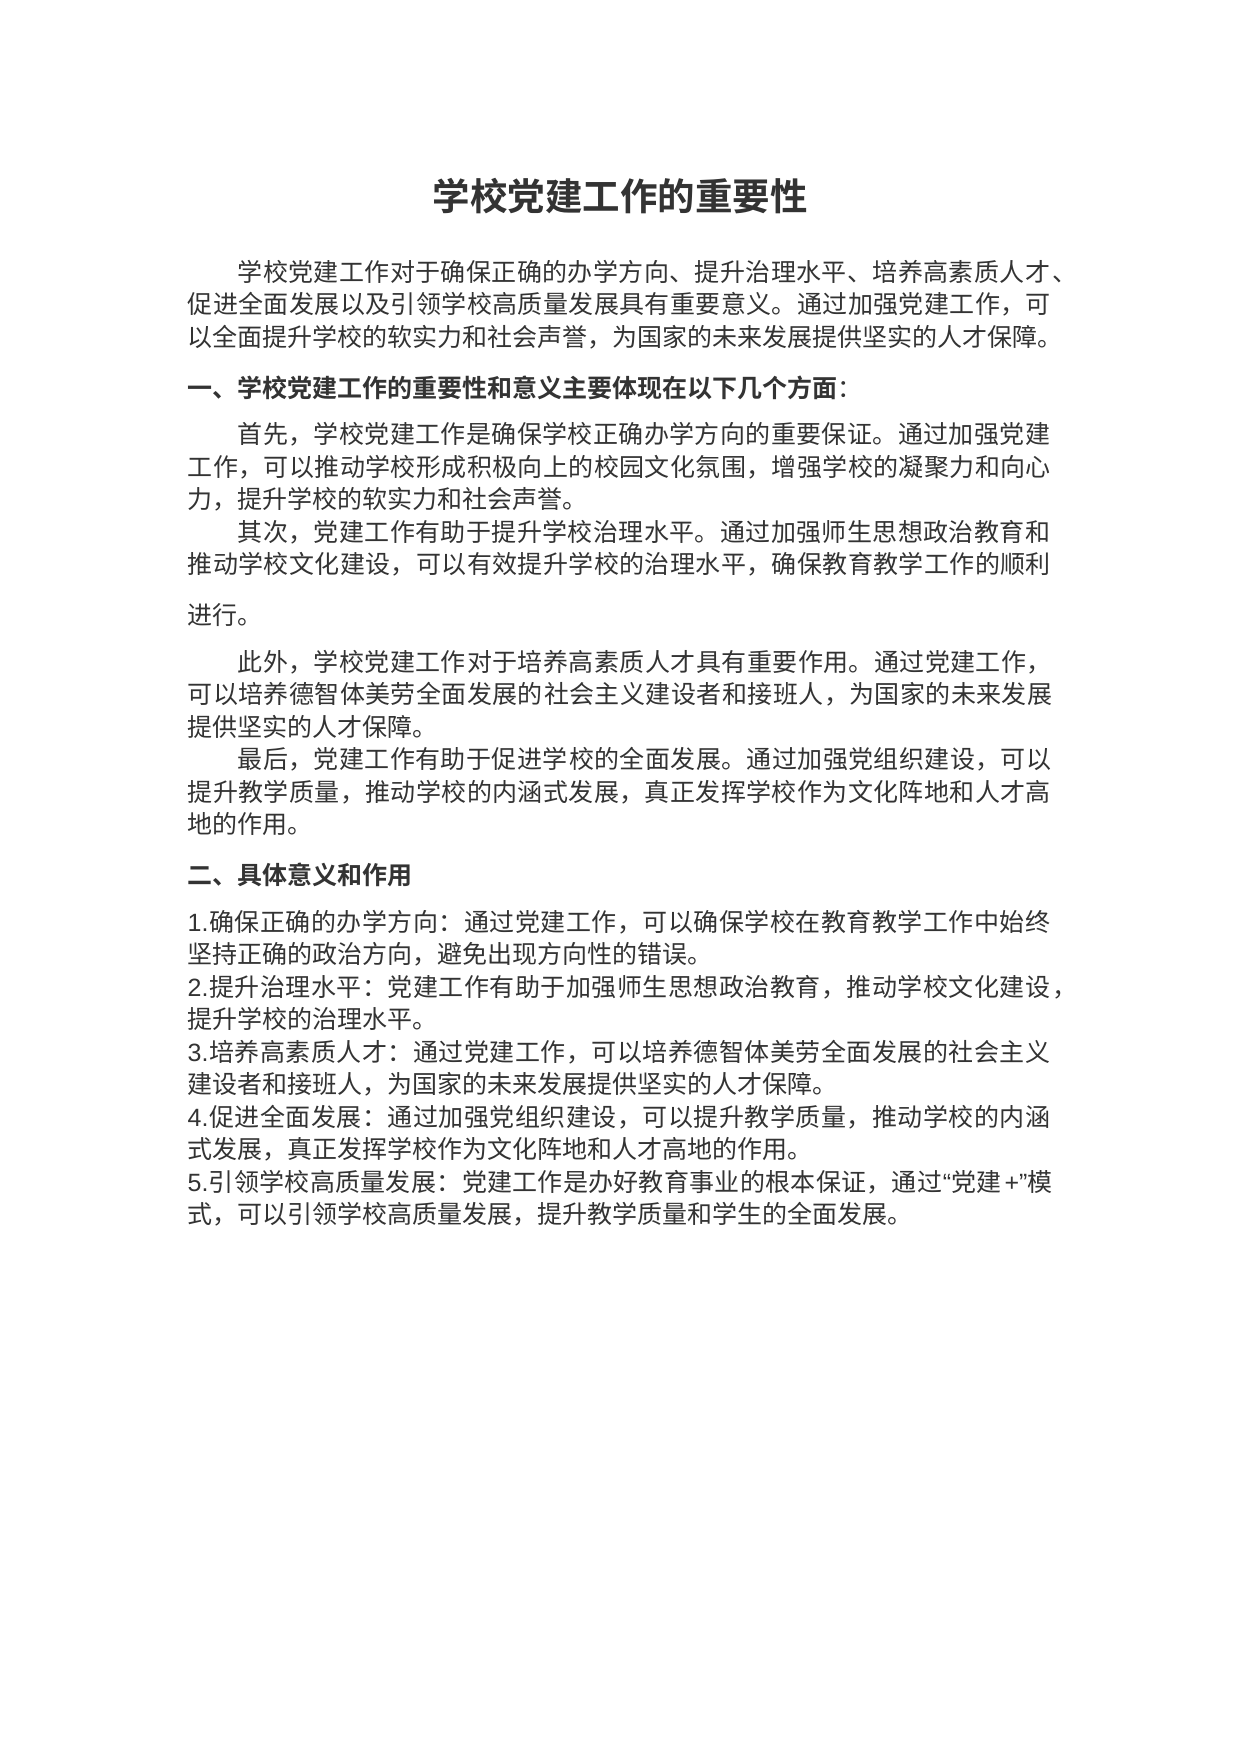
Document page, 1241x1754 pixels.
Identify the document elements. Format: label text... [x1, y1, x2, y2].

list 5.‌引领学校高质量发展‌：党建工作是办好教育事业的根本保证，通过“党建+”模式，可以引领学校高质量发展，提升教学质量和学生的全面发展。 [187, 1166, 1053, 1231]
list 4.‌促进全面发展‌：通过加强党组织建设，可以提升教学质量，推动学校的内涵式发展，真正发挥学校作为文化阵地和人才高地的作用。 [187, 1101, 1053, 1166]
text 最后，党建工作有助于促进学校的全面发展。通过加强党组织建设，可以提升教学质量，推动学校的内涵式发展，真正发挥学校作为文化阵地和人才高地的作用。 [187, 744, 1053, 841]
list 3.‌培养高素质人才‌：通过党建工作，可以培养德智体美劳全面发展的社会主义建设者和接班人，为国家的未来发展提供坚实的人才保障。 [187, 1036, 1053, 1101]
text 学校党建工作的重要性 [187, 162, 1053, 227]
text 首先，学校党建工作是确保学校正确办学方向的重要保证。通过加强党建工作，可以推动学校形成积极向上的校园文化氛围，增强学校的凝聚力和向心力，提升学校的软实力和社会声誉。 [187, 419, 1053, 516]
text 学校党建工作对于确保正确的办学方向、提升治理水平、培养高素质人才、促进全面发展以及引领学校高质量发展具有重要意义。通过加强党建工作，可以全面提升学校的软实力和社会声誉，为国家的未来发展提供坚实的人才保障。 [187, 256, 1053, 354]
text 一、学校党建工作的重要性和意义主要体现在以下几个方面‌： [187, 354, 1053, 419]
list 1.‌确保正确的办学方向‌：通过党建工作，可以确保学校在教育教学工作中始终坚持正确的政治方向，避免出现方向性的错误。 [187, 906, 1053, 971]
subtitle 二、具体意义和作用 [187, 841, 1053, 906]
text 此外，学校党建工作对于培养‌高素质人才具有重要作用。通过党建工作，可以培养德智体美劳全面发展的‌社会主义建设者和‌接班人，为国家的未来发展提供坚实的人才保障。 [187, 646, 1053, 744]
text 其次，党建工作有助于提升学校治理水平。通过加强师生思想政治教育和推动学校文化建设，可以有效提升学校的治理水平，确保教育教学工作的顺利进行。 [187, 516, 1053, 646]
list 2.‌提升治理水平‌：党建工作有助于加强师生思想政治教育，推动学校文化建设，提升学校的治理水平。 [187, 971, 1053, 1036]
